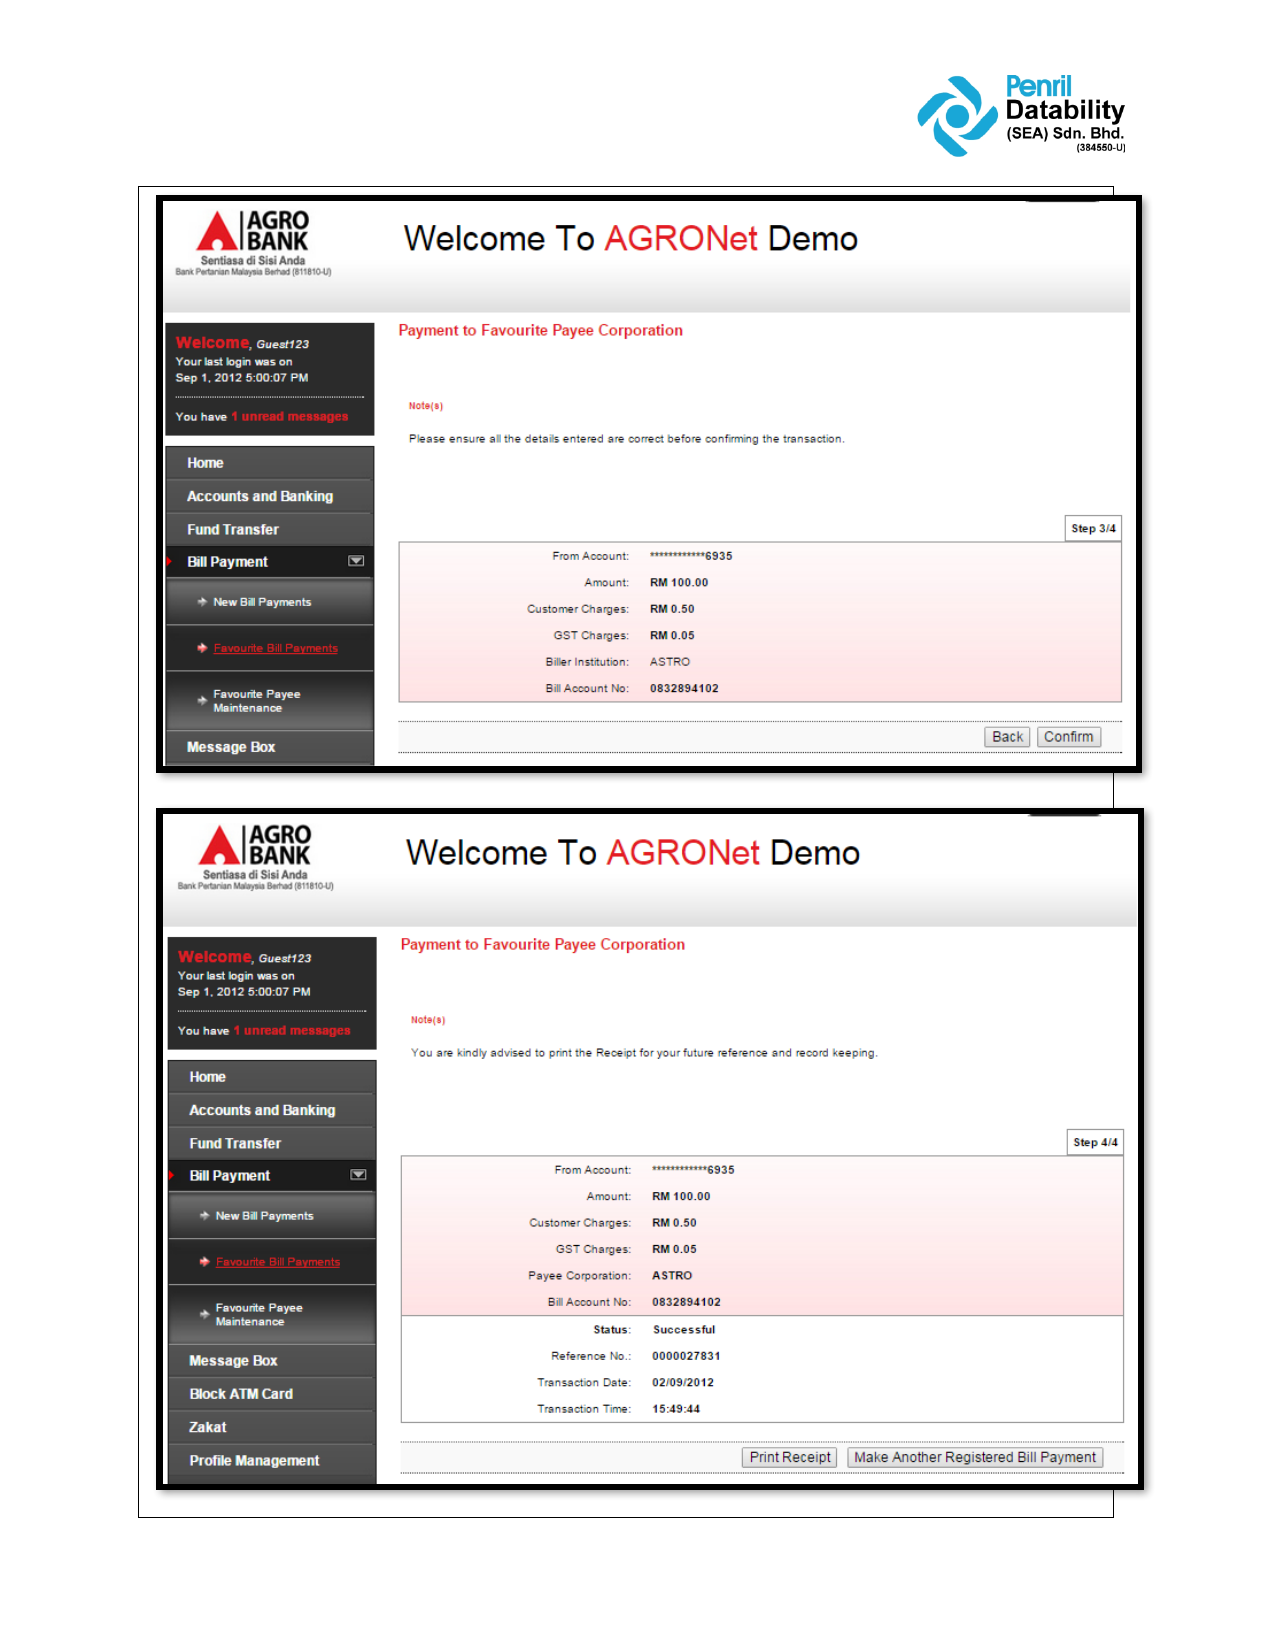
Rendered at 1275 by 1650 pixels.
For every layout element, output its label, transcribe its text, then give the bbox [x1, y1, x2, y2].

picture [917, 75, 1125, 157]
picture [163, 814, 1138, 1484]
picture [163, 201, 1136, 766]
